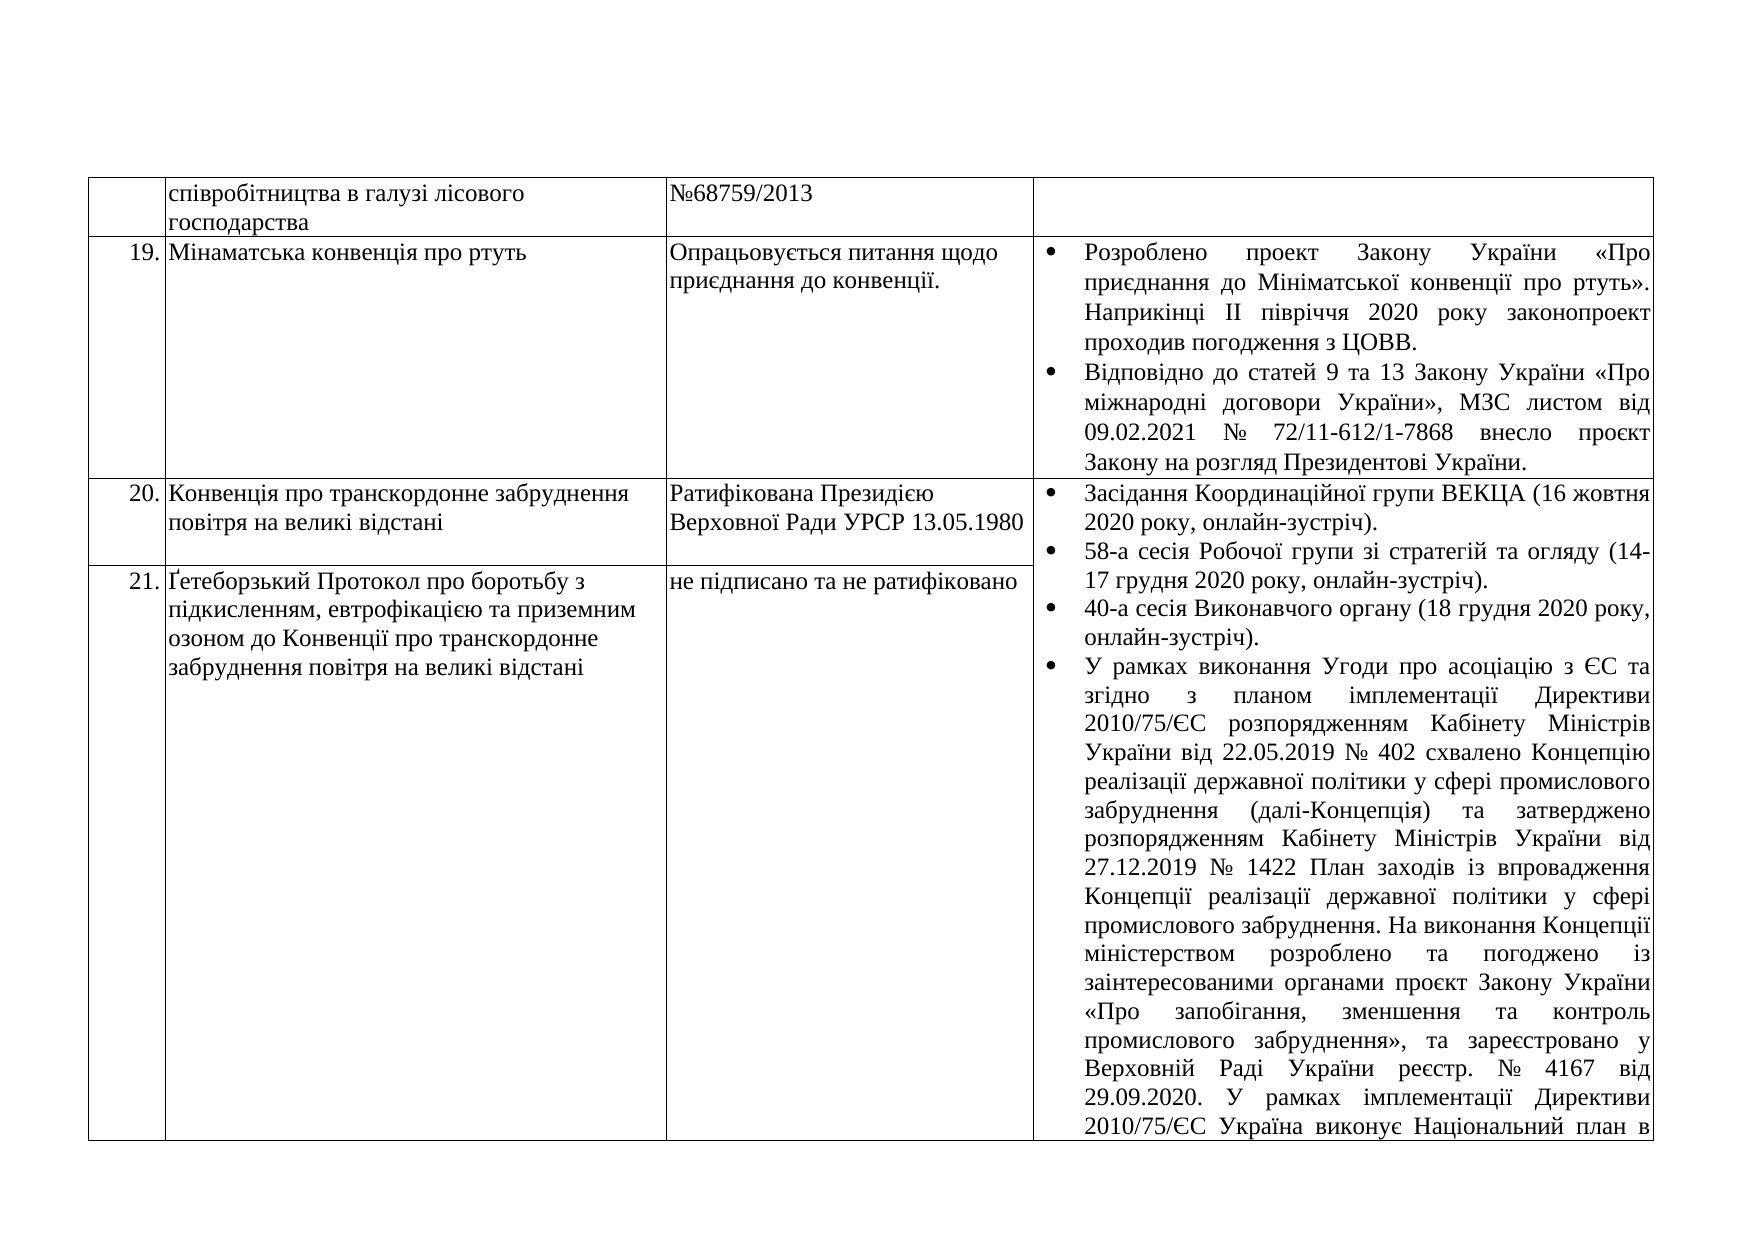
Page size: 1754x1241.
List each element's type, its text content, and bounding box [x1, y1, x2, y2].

table_cell Розроблено проект Закону України «Про приєднання до Мініматської конвенції про ртуть». Наприкінці ІІ півріччя 2020 року законопроект проходив погодження з ЦОВВ. Відповідно до статей 9 та 13 Закону України «Про міжнародні договори України», МЗС листом від 09.02.2021 № 72/11-612/1-7868 внесло проєкт Закону на розгляд Президентові України. [1034, 237, 1653, 477]
table_cell [89, 237, 165, 477]
table_cell [89, 479, 165, 565]
table_cell Конвенція про транскордонне забруднення повітря на великі відстані [166, 479, 666, 565]
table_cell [166, 566, 666, 1140]
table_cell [166, 178, 666, 236]
table_cell Опрацьовується питання щодо приєднання до конвенції. [667, 237, 1033, 477]
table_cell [667, 178, 1033, 236]
table_cell Ратифікована Президією Верховної Ради УРСР 13.05.1980 [667, 479, 1033, 565]
table_cell Засідання Координаційної групи ВЕКЦА (16 жовтня 2020 року, онлайн-зустріч). 58-а сесія Робочої групи зі стратегій та огляду (14-17 грудня 2020 року, онлайн-зустріч). 40-а сесія Виконавчого органу (18 грудня 2020 року, онлайн-зустріч). У рамках виконання Угоди про асоціацію з ЄС та згідно з планом імплементації Директиви 2010/75/ЄС розпорядженням Кабінету Міністрів України від 22.05.2019 № 402 схвалено Концепцію реалізації державної політики у сфері промислового забруднення (далі-Концепція) та затверджено розпорядженням Кабінету Міністрів України від 27.12.2019 № 1422 План заходів із впровадження Концепції реалізації державної політики у сфері промислового забруднення. На виконання Концепції міністерством розроблено та погоджено із заінтересованими органами проєкт Закону України «Про запобігання, зменшення та контроль промислового забруднення», та зареєстровано у Верховній Раді України реєстр. № 4167 від 29.09.2020. У рамках імплементації Директиви 2010/75/ЄС Україна виконує Національний план в енергетичному секторі до 2034 року, який містить зобов'язання щодо поступового запровадження норм викидів. (Положення Директиви 2010/75/ЄС є частиною Ґетеборзького протоколу.) [1034, 479, 1653, 1140]
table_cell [1034, 178, 1653, 236]
table_cell [89, 566, 165, 1140]
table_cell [667, 566, 1033, 1140]
table_cell Мінаматська конвенція про ртуть [166, 237, 666, 477]
table_cell [89, 178, 165, 236]
